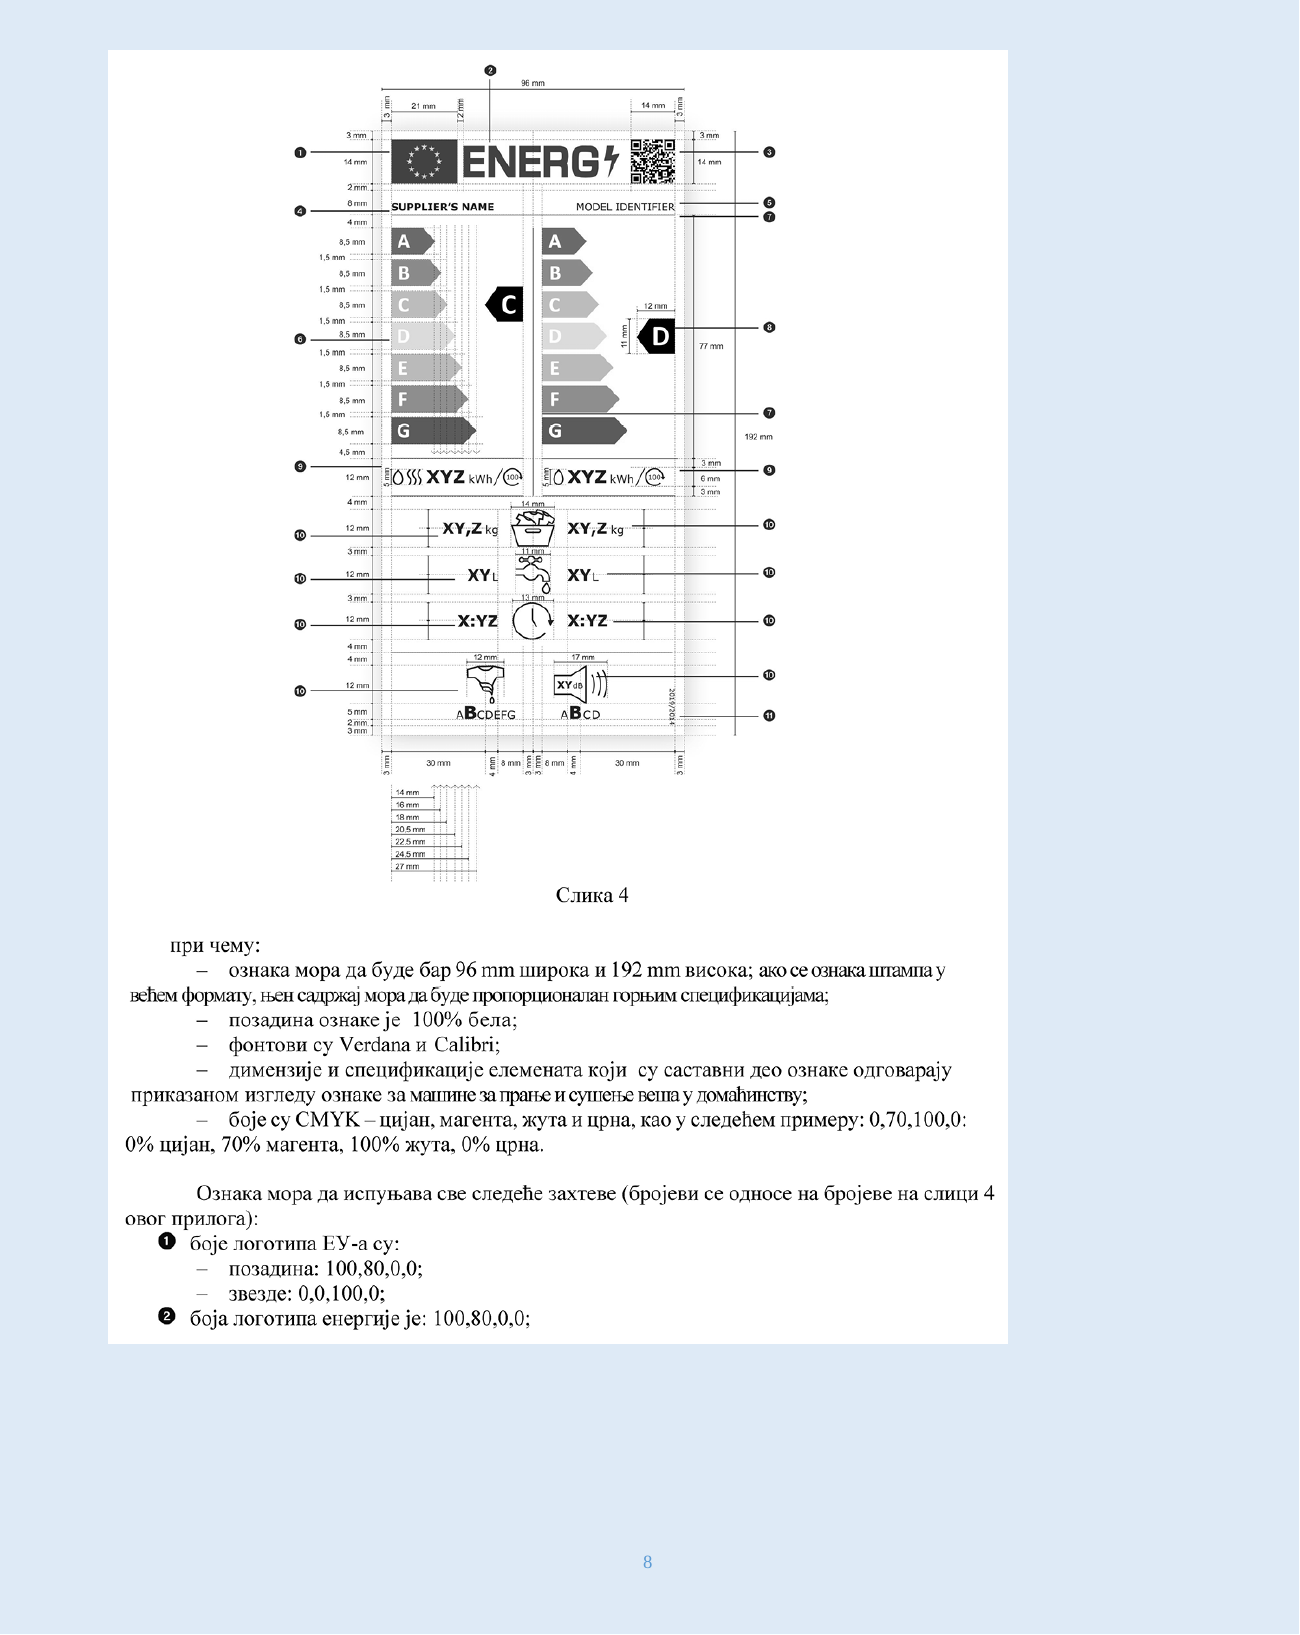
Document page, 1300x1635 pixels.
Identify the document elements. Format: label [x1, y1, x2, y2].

picture [87, 35, 1029, 1359]
